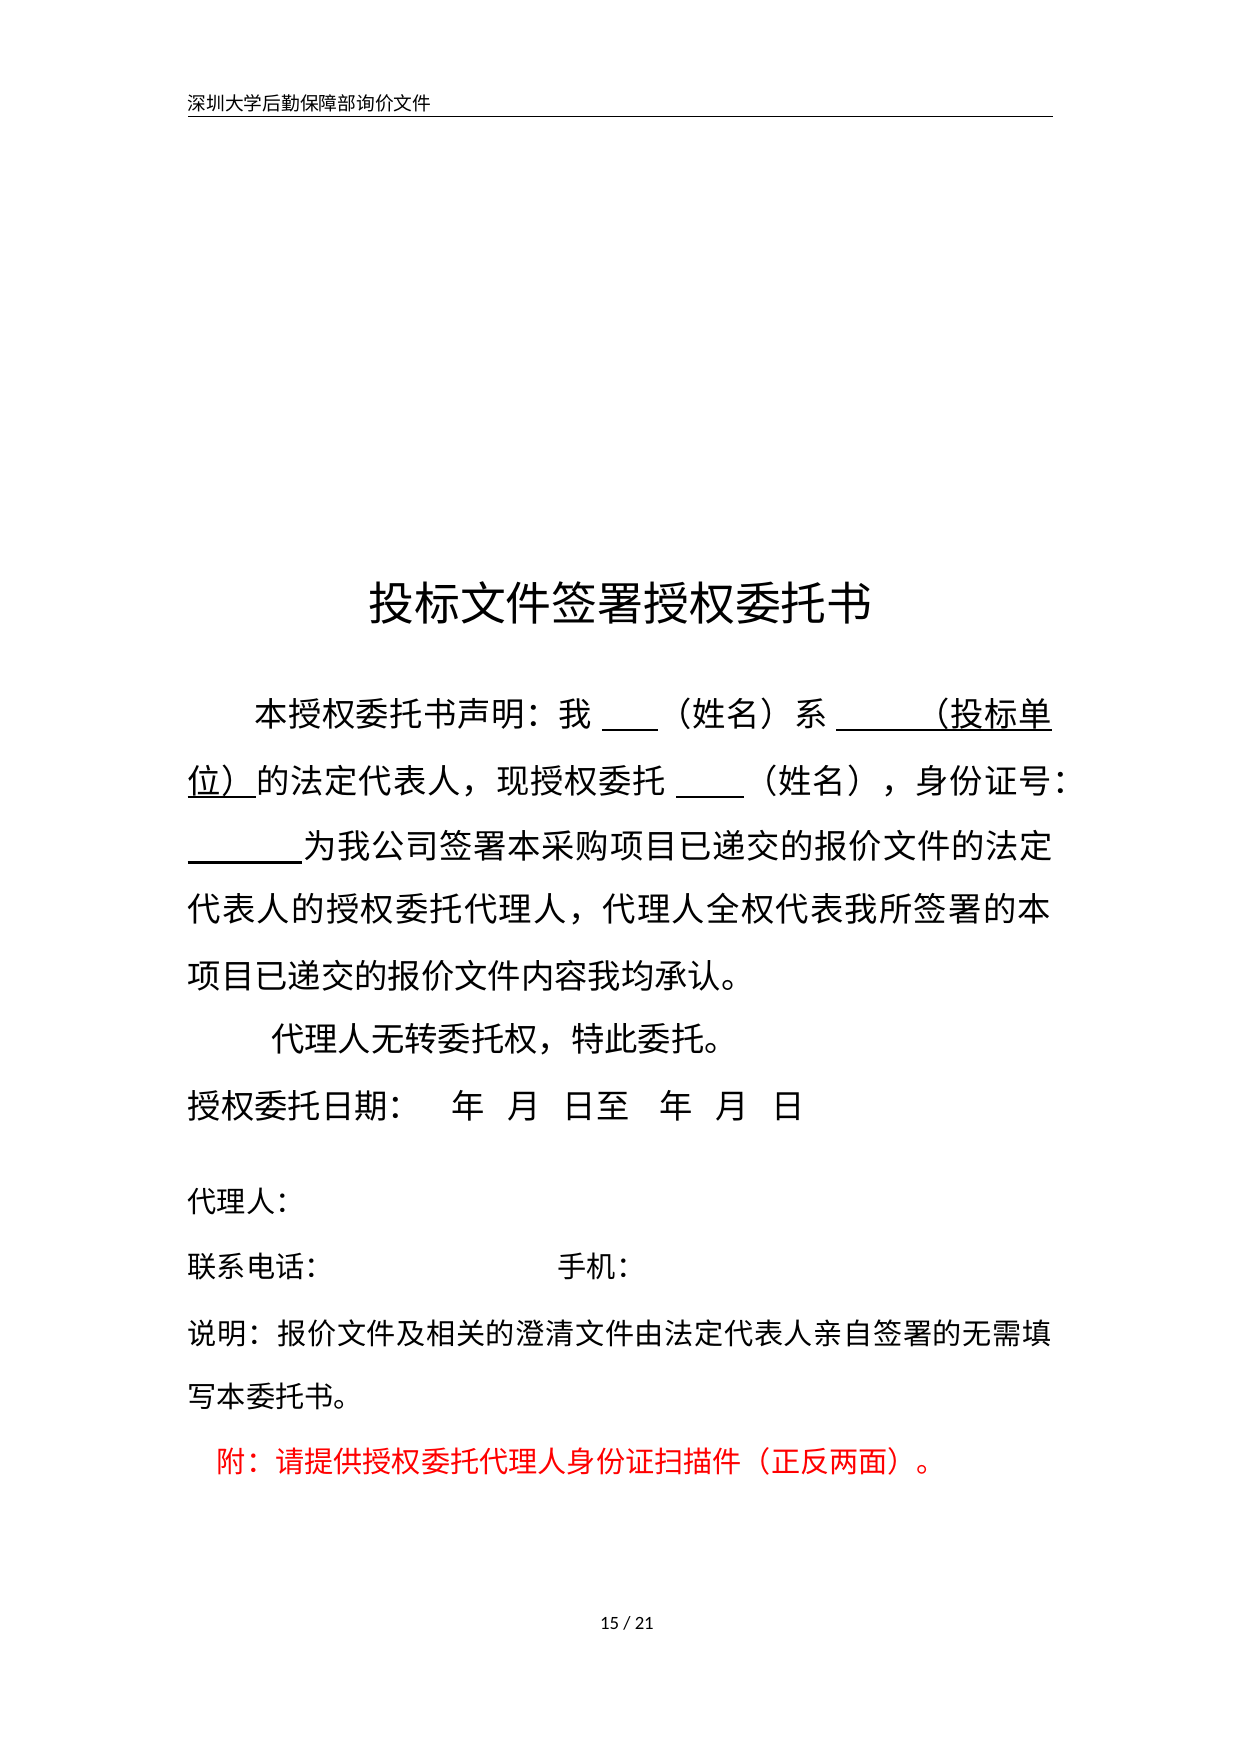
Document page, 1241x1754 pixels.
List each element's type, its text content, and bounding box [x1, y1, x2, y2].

text 联系电话： 手机： [187, 1234, 1053, 1299]
text 授权委托日期： 年 月 日至 年 月 日 [187, 1072, 1053, 1137]
text 代理人： [187, 1169, 1053, 1234]
text 附：请提供授权委托代理人身份证扫描件（正反两面）。 [187, 1429, 1053, 1494]
text 投标文件签署授权委托书 [187, 552, 1053, 649]
text 代理人无转委托权，特此委托。 [187, 1007, 1053, 1072]
text 说明：报价文件及相关的澄清文件由法定代表人亲自签署的无需填写本委托书。 [187, 1299, 1053, 1429]
text 本授权委托书声明：我 （姓名）系 （投标单位）的法定代表人，现授权委托 （姓名），身份证号： 为我公司签署本采购项目已递交的报价文件的法定代表人的授权委托代理人，代理人全权代表我所签署的本项目已递交的报价文件内容我均承认。 [187, 682, 1053, 1007]
